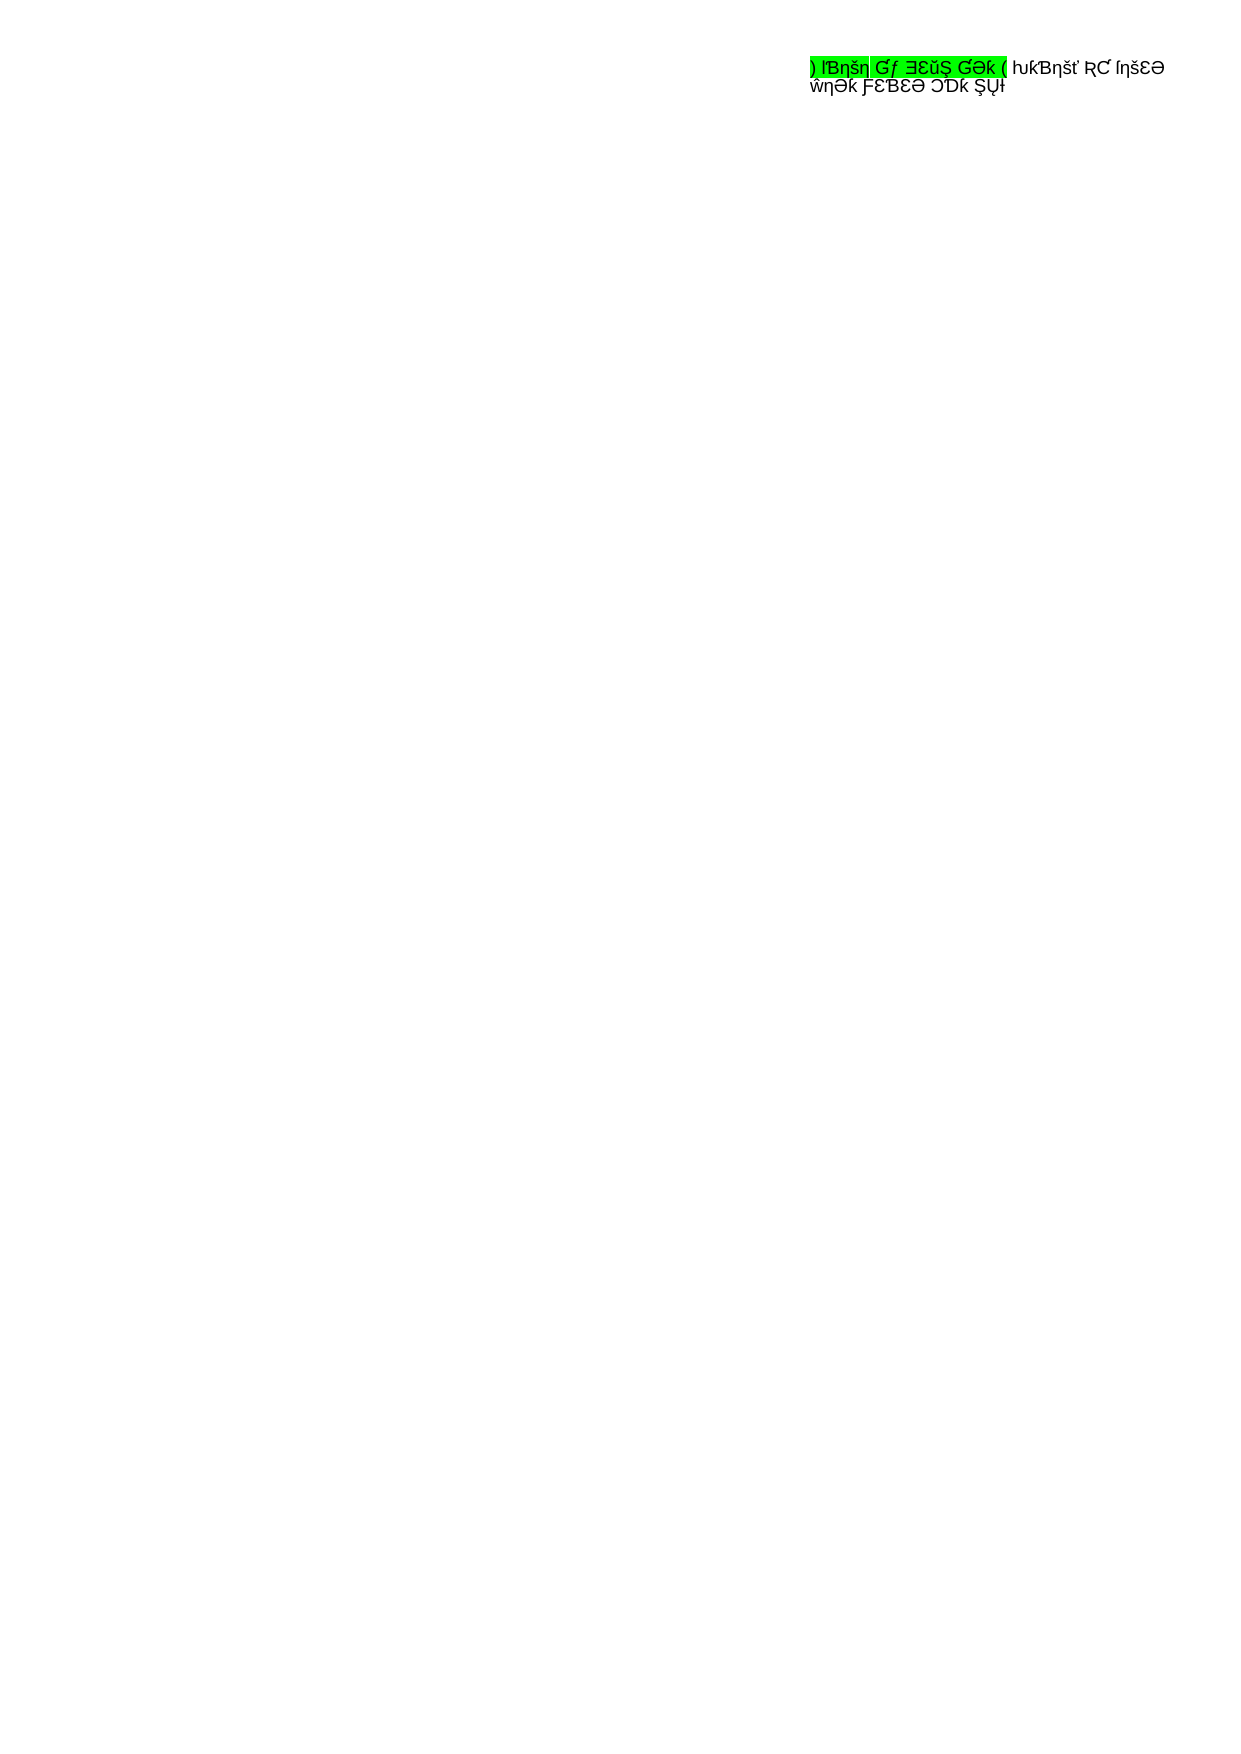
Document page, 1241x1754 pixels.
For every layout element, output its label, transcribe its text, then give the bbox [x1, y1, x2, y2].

text ) ƖƁƞšƞ Ɠƒ ƎƐŭŞ ƓƏƙ ( ƕƙƁƞšť ƦƇ ſƞšƐƏ ŵƞƏƙ ƑƐƁƐƏ ƆƊƙ ŞŲƗ [810, 59, 1181, 97]
